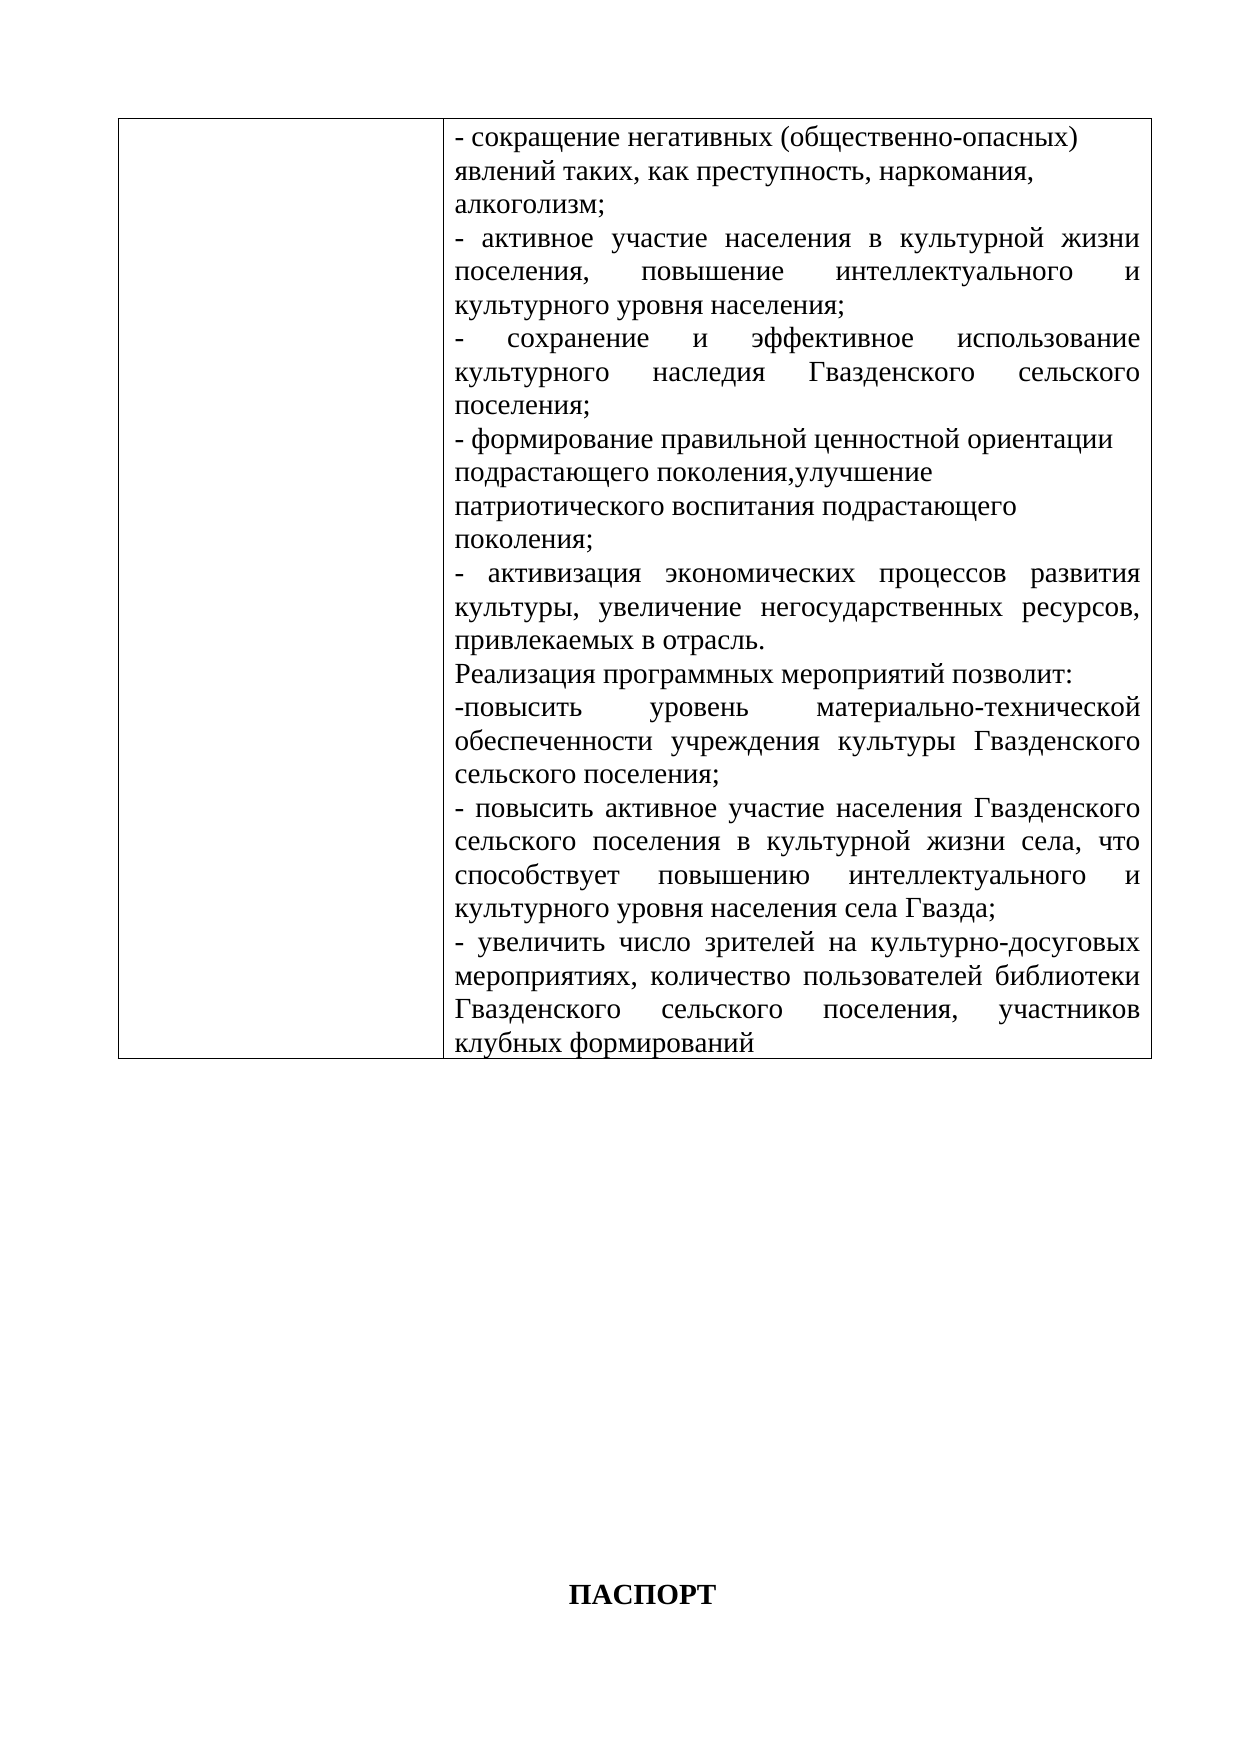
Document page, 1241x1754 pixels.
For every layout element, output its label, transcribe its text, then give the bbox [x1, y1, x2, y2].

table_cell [119, 119, 443, 1058]
text ПАСПОРТ [177, 1577, 1108, 1610]
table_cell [444, 119, 1151, 1058]
